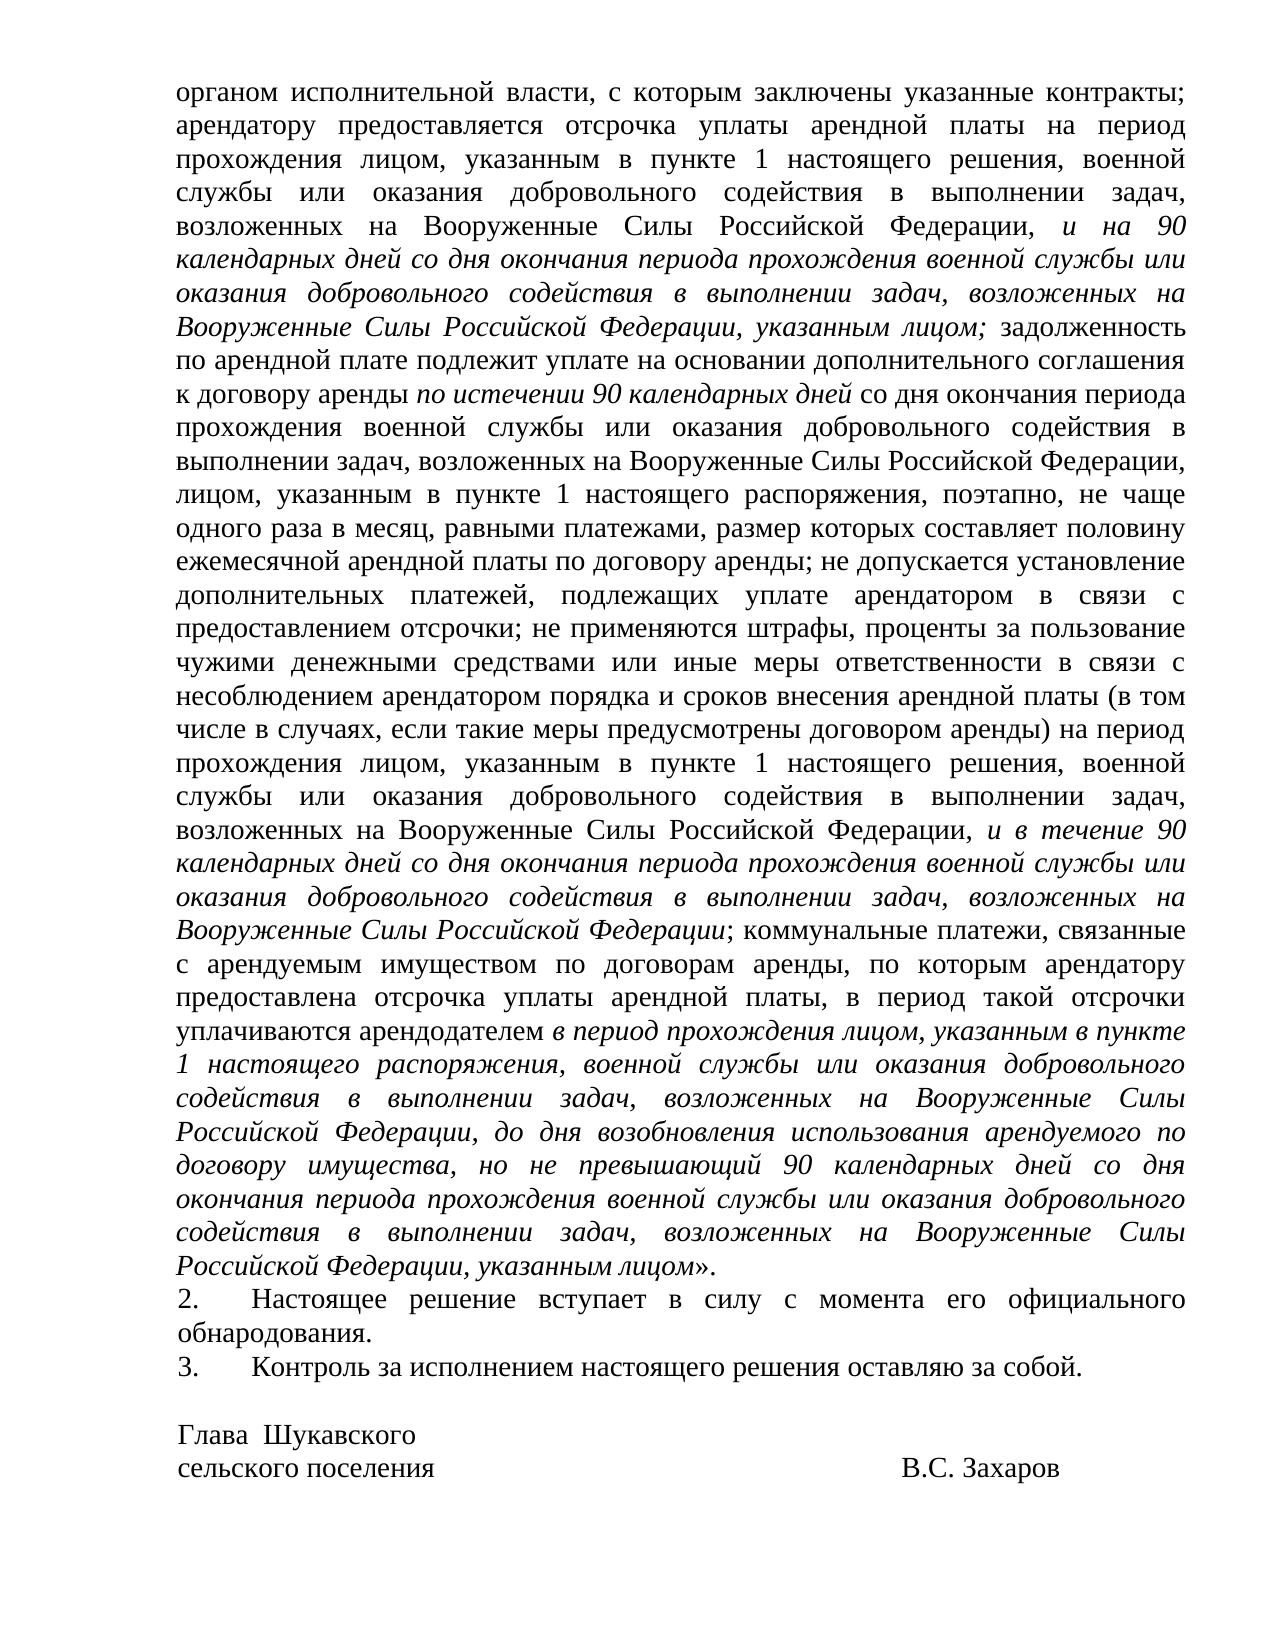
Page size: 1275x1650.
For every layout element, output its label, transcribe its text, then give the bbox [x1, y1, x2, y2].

list сельского поселения В.С. Захаров [177, 1451, 1186, 1484]
list Настоящее решение вступает в силу с момента его официального обнародования. [177, 1282, 1186, 1349]
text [176, 74, 1186, 1281]
list Глава Шукавского [177, 1417, 1186, 1450]
list Контроль за исполнением настоящего решения оставляю за собой. [177, 1349, 1186, 1383]
